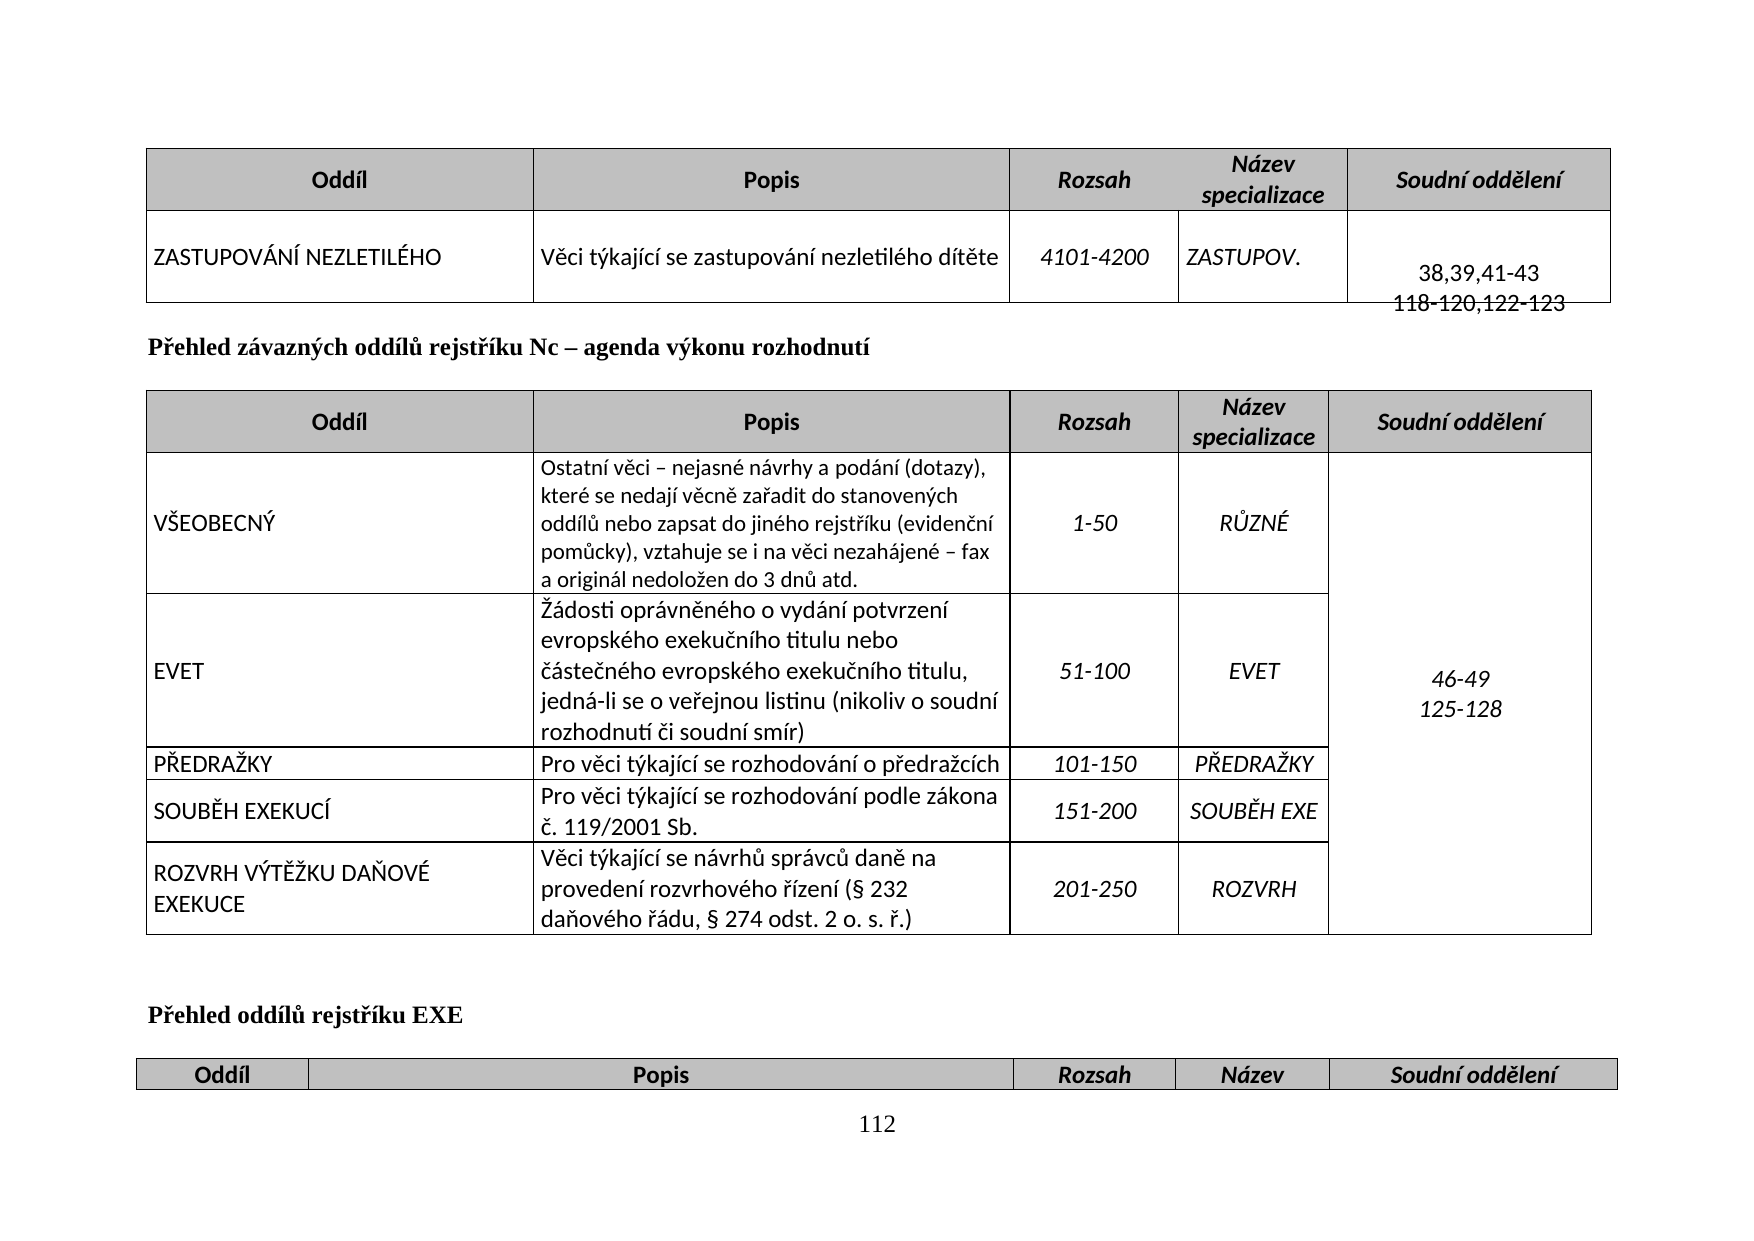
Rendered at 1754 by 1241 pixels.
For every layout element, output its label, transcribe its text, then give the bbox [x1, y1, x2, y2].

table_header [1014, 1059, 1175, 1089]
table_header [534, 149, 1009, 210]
text Přehled závazných oddílů rejstříku Nc – agenda výkonu rozhodnutí [148, 332, 1606, 361]
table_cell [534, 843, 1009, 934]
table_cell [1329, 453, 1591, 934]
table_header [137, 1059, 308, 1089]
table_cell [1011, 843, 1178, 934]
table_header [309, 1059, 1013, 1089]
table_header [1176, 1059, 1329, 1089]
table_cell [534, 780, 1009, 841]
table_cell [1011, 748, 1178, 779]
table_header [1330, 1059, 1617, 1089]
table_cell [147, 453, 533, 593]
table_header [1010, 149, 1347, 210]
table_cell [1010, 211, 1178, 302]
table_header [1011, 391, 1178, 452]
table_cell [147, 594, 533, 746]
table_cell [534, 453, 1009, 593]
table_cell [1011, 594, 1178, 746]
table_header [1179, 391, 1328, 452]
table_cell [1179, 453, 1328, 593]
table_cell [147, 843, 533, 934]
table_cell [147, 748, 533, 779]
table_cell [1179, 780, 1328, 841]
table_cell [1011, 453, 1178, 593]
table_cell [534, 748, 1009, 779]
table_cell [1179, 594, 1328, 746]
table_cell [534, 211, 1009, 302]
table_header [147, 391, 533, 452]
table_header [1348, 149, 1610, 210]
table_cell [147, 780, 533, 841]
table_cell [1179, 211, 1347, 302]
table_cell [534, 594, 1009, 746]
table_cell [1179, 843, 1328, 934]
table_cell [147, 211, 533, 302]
text Přehled oddílů rejstříku EXE [148, 1000, 1606, 1029]
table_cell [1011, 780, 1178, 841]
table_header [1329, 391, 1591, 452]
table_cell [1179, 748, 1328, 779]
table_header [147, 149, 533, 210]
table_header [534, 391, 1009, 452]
